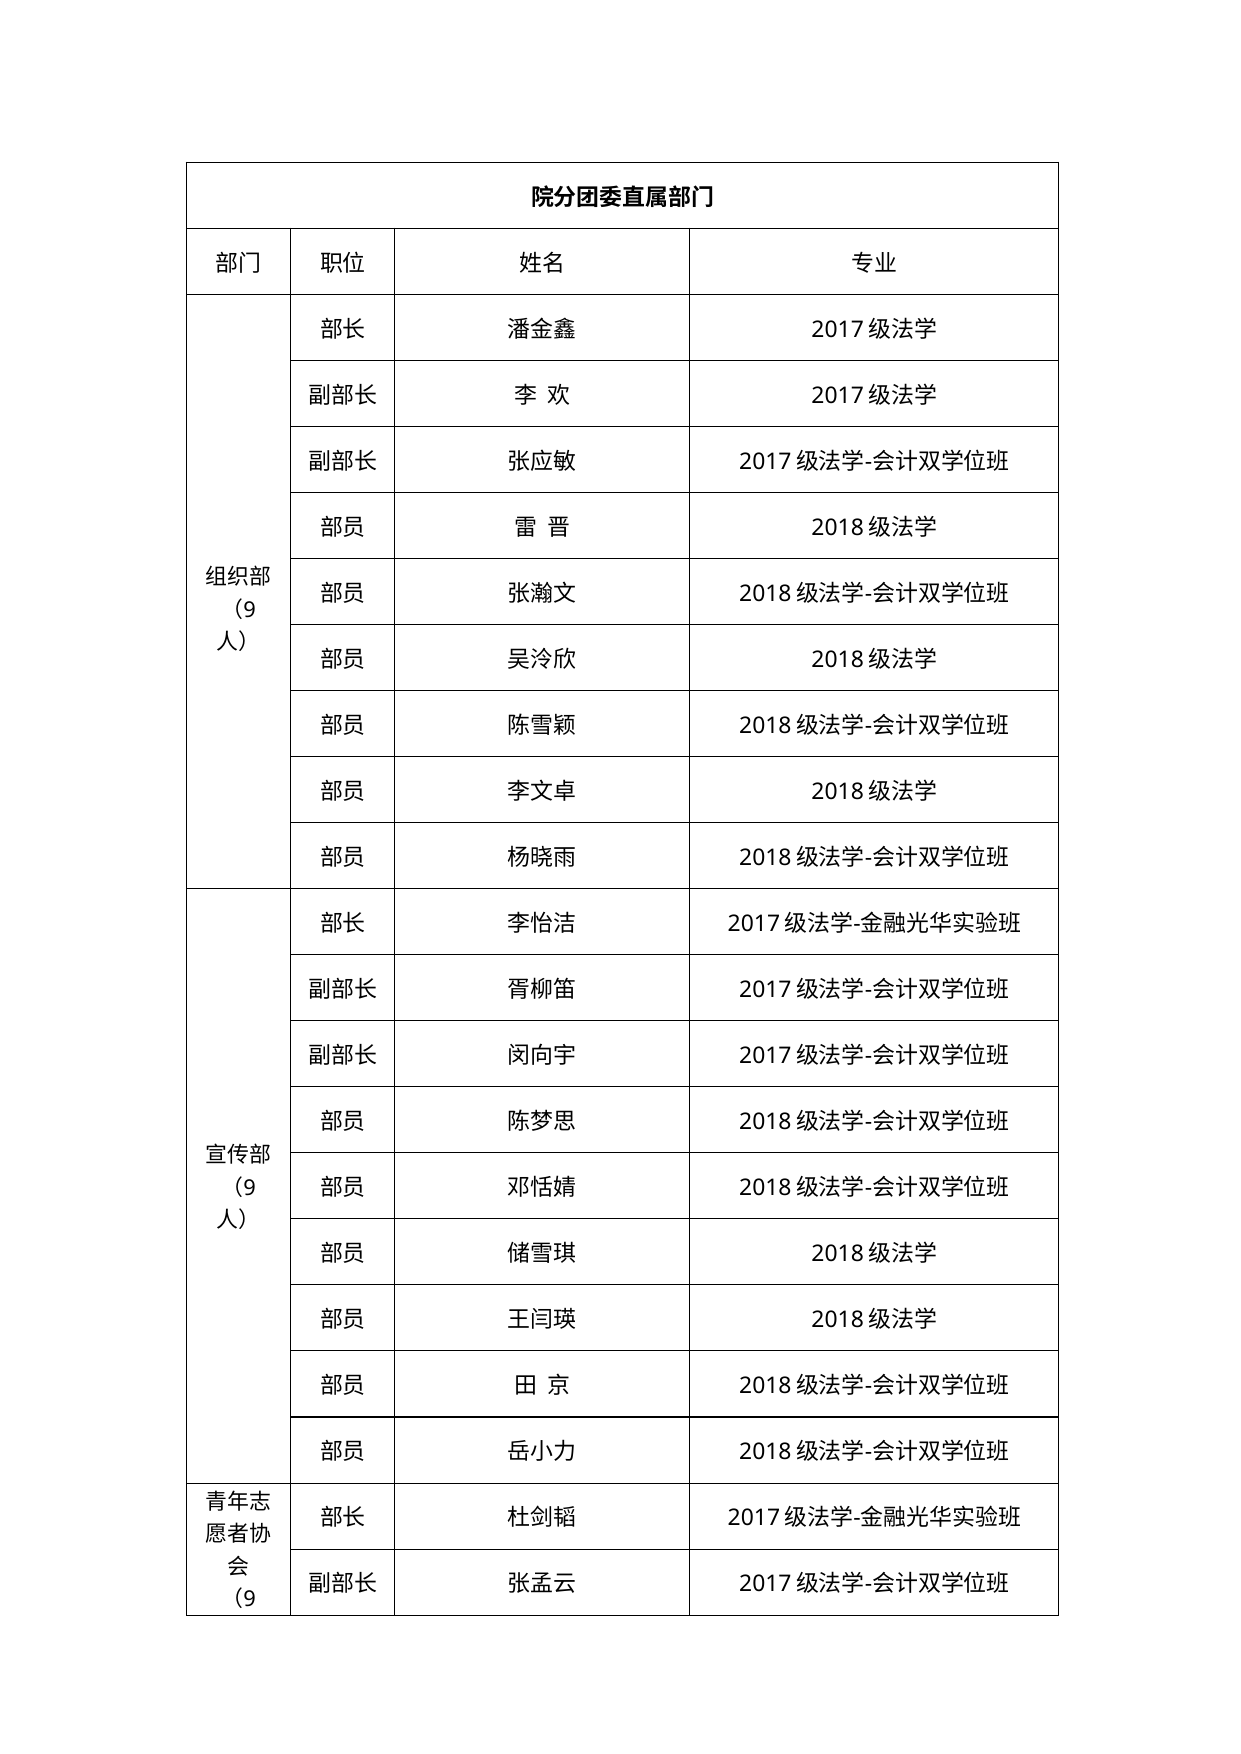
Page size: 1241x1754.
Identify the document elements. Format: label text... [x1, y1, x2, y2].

table_cell 杜剑韬 [395, 1484, 689, 1548]
table_cell 王闫瑛 [395, 1285, 689, 1350]
table_cell 2018级法学 [690, 1285, 1058, 1350]
table_cell 2017级法学-金融光华实验班 [690, 1484, 1058, 1548]
table_cell 2017级法学-会计双学位班 [690, 1021, 1058, 1086]
table_cell 2018级法学 [690, 493, 1058, 558]
table_cell 部员 [291, 1418, 394, 1482]
table_cell 田 京 [395, 1351, 689, 1416]
table_cell 专业 [690, 229, 1058, 294]
table_cell 2018级法学-会计双学位班 [690, 1418, 1058, 1482]
table_cell 副部长 [291, 427, 394, 492]
table_cell 副部长 [291, 1550, 394, 1614]
table_cell 2017级法学-会计双学位班 [690, 427, 1058, 492]
table_cell 部长 [291, 295, 394, 360]
table_cell 2018级法学-会计双学位班 [690, 1351, 1058, 1416]
table_cell 2018级法学-会计双学位班 [690, 1087, 1058, 1152]
table_cell 部员 [291, 757, 394, 822]
table_cell 张瀚文 [395, 559, 689, 624]
table_cell 2018级法学-会计双学位班 [690, 559, 1058, 624]
table_cell 组织部（9人） [187, 295, 290, 888]
table_cell 雷 晋 [395, 493, 689, 558]
table_cell 部员 [291, 493, 394, 558]
table_cell 邓恬婧 [395, 1153, 689, 1218]
table_cell 2018级法学 [690, 757, 1058, 822]
table_cell 青年志愿者协会 （9人） [187, 1484, 290, 1614]
table_cell 部门 [187, 229, 290, 294]
table_cell 2017级法学 [690, 361, 1058, 426]
table_cell 储雪琪 [395, 1219, 689, 1284]
table_cell 吴泠欣 [395, 625, 689, 690]
table_cell 部员 [291, 1153, 394, 1218]
table_cell 部员 [291, 625, 394, 690]
table_cell 岳小力 [395, 1418, 689, 1482]
table_cell 2017级法学 [690, 295, 1058, 360]
table_cell 陈雪颖 [395, 691, 689, 756]
table_cell 2018级法学-会计双学位班 [690, 823, 1058, 888]
table_cell 2018级法学-会计双学位班 [690, 691, 1058, 756]
table_cell 部员 [291, 1351, 394, 1416]
table_header 院分团委直属部门 [187, 163, 1058, 228]
table_cell 李怡洁 [395, 889, 689, 954]
table_cell 潘金鑫 [395, 295, 689, 360]
table_cell 2018级法学-会计双学位班 [690, 1153, 1058, 1218]
table_cell 李 欢 [395, 361, 689, 426]
table_cell 陈梦思 [395, 1087, 689, 1152]
table_cell 胥柳笛 [395, 955, 689, 1020]
table_cell 2018级法学 [690, 1219, 1058, 1284]
table_cell 部员 [291, 1087, 394, 1152]
table_cell 部长 [291, 1484, 394, 1548]
table_cell 李文卓 [395, 757, 689, 822]
table_cell 部员 [291, 559, 394, 624]
table_cell 张孟云 [395, 1550, 689, 1614]
table_cell 副部长 [291, 361, 394, 426]
table_cell 姓名 [395, 229, 689, 294]
table_cell 2017级法学-会计双学位班 [690, 1550, 1058, 1614]
table_cell 职位 [291, 229, 394, 294]
table_cell 副部长 [291, 955, 394, 1020]
table_cell 2018级法学 [690, 625, 1058, 690]
table_cell 部员 [291, 691, 394, 756]
table_cell 宣传部 （9人） [187, 889, 290, 1482]
table_cell 部员 [291, 1285, 394, 1350]
table_cell 张应敏 [395, 427, 689, 492]
table_cell 2017级法学-会计双学位班 [690, 955, 1058, 1020]
table_cell 部员 [291, 1219, 394, 1284]
table_cell 副部长 [291, 1021, 394, 1086]
table_cell 2017级法学-金融光华实验班 [690, 889, 1058, 954]
table_cell 部员 [291, 823, 394, 888]
table_cell 杨晓雨 [395, 823, 689, 888]
table_cell 部长 [291, 889, 394, 954]
table_cell 闵向宇 [395, 1021, 689, 1086]
